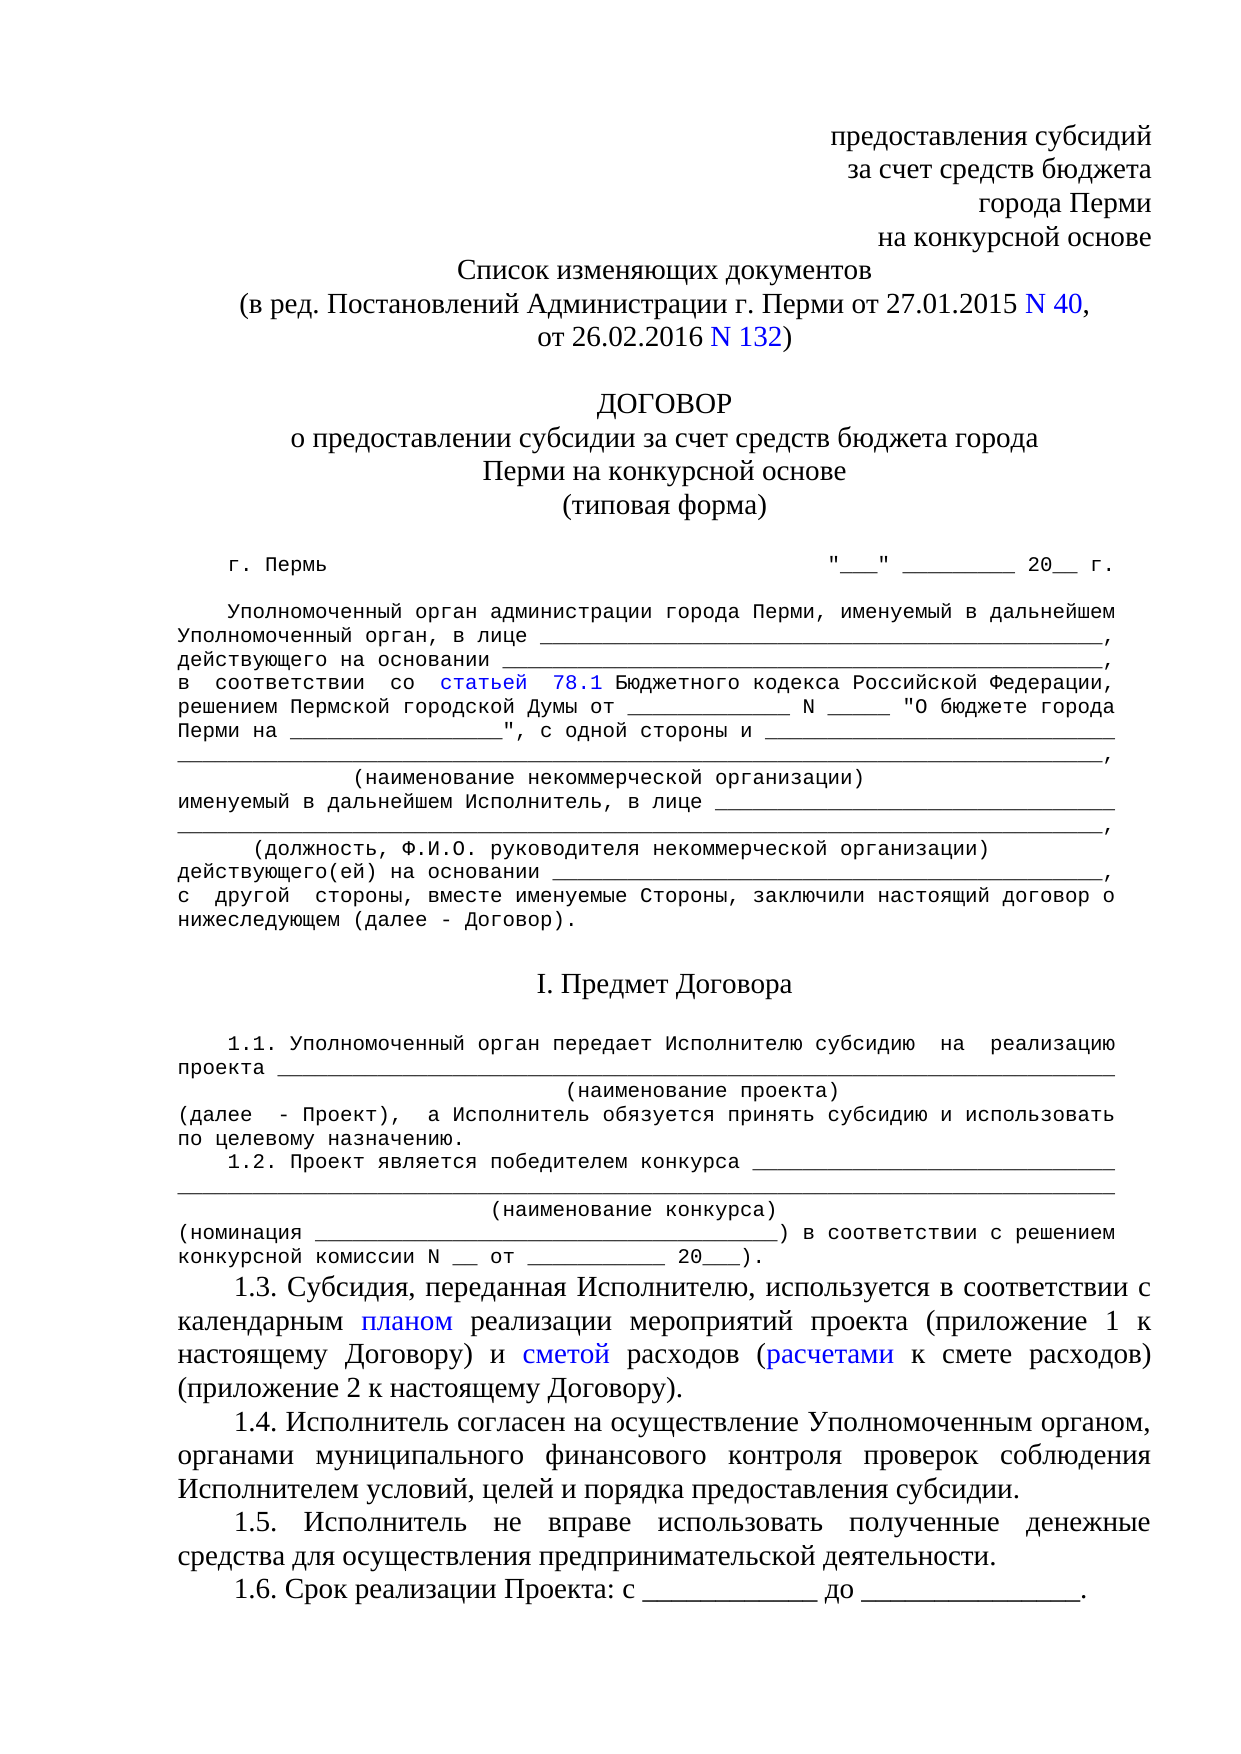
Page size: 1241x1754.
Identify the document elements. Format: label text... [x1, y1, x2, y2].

text города Перми [177, 185, 1152, 219]
text конкурсной комиссии N __ от ___________ 20___). [177, 1246, 1152, 1269]
text (номинация _____________________________________) в соответствии с решением [177, 1222, 1152, 1246]
text проекта ___________________________________________________________________ [177, 1057, 1152, 1080]
text 1.4. Исполнитель согласен на осуществление Уполномоченным органом, органами муниципального финансового контроля проверок соблюдения Исполнителем условий, целей и порядка предоставления субсидии. [177, 1404, 1152, 1504]
text Уполномоченный орган администрации города Перми, именуемый в дальнейшем [177, 601, 1152, 625]
text (должность, Ф.И.О. руководителя некоммерческой организации) [177, 838, 1152, 862]
text за счет средств бюджета [177, 152, 1152, 185]
text ДОГОВОР [177, 386, 1152, 420]
text именуемый в дальнейшем Исполнитель, в лице ________________________________ [177, 791, 1152, 814]
text действующего на основании ________________________________________________, [177, 649, 1152, 672]
text __________________________________________________________________________, [177, 743, 1152, 767]
text (далее - Проект), а Исполнитель обязуется принять субсидию и использовать [177, 1104, 1152, 1128]
text Список изменяющих документов [177, 252, 1152, 286]
text (в ред. Постановлений Администрации г. Перми от 27.01.2015 N 40, [177, 286, 1152, 319]
text решением Пермской городской Думы от _____________ N _____ "О бюджете города [177, 696, 1152, 720]
text с другой стороны, вместе именуемые Стороны, заключили настоящий договор о [177, 885, 1152, 909]
text Перми на конкурсной основе [177, 453, 1152, 487]
text (наименование некоммерческой организации) [177, 767, 1152, 791]
text 1.5. Исполнитель не вправе использовать полученные денежные средства для осуществления предпринимательской деятельности. [177, 1504, 1152, 1571]
text I. Предмет Договора [177, 966, 1152, 999]
text от 26.02.2016 N 132) [177, 319, 1152, 353]
text ___________________________________________________________________________ [177, 1175, 1152, 1199]
text 1.3. Субсидия, переданная Исполнителю, используется в соответствии с календарным планом реализации мероприятий проекта (приложение 1 к настоящему Договору) и сметой расходов (расчетами к смете расходов) (приложение 2 к настоящему Договору). [177, 1269, 1152, 1404]
text о предоставлении субсидии за счет средств бюджета города [177, 420, 1152, 453]
text нижеследующем (далее - Договор). [177, 909, 1152, 932]
text 1.2. Проект является победителем конкурса _____________________________ [177, 1151, 1152, 1175]
text г. Пермь "___" _________ 20__ г. [177, 554, 1152, 578]
text (наименование конкурса) [177, 1199, 1152, 1222]
text 1.1. Уполномоченный орган передает Исполнителю субсидию на реализацию [177, 1033, 1152, 1057]
text действующего(ей) на основании ____________________________________________, [177, 862, 1152, 885]
text по целевому назначению. [177, 1128, 1152, 1151]
text __________________________________________________________________________, [177, 814, 1152, 838]
text в соответствии со статьей 78.1 Бюджетного кодекса Российской Федерации, [177, 672, 1152, 696]
text предоставления субсидий [177, 118, 1152, 152]
text Перми на _________________", с одной стороны и ____________________________ [177, 720, 1152, 743]
text (наименование проекта) [177, 1080, 1152, 1104]
text Уполномоченный орган, в лице _____________________________________________, [177, 625, 1152, 649]
text на конкурсной основе [177, 219, 1152, 252]
text 1.6. Срок реализации Проекта: с ____________ до _______________. [177, 1571, 1152, 1605]
text (типовая форма) [177, 487, 1152, 521]
